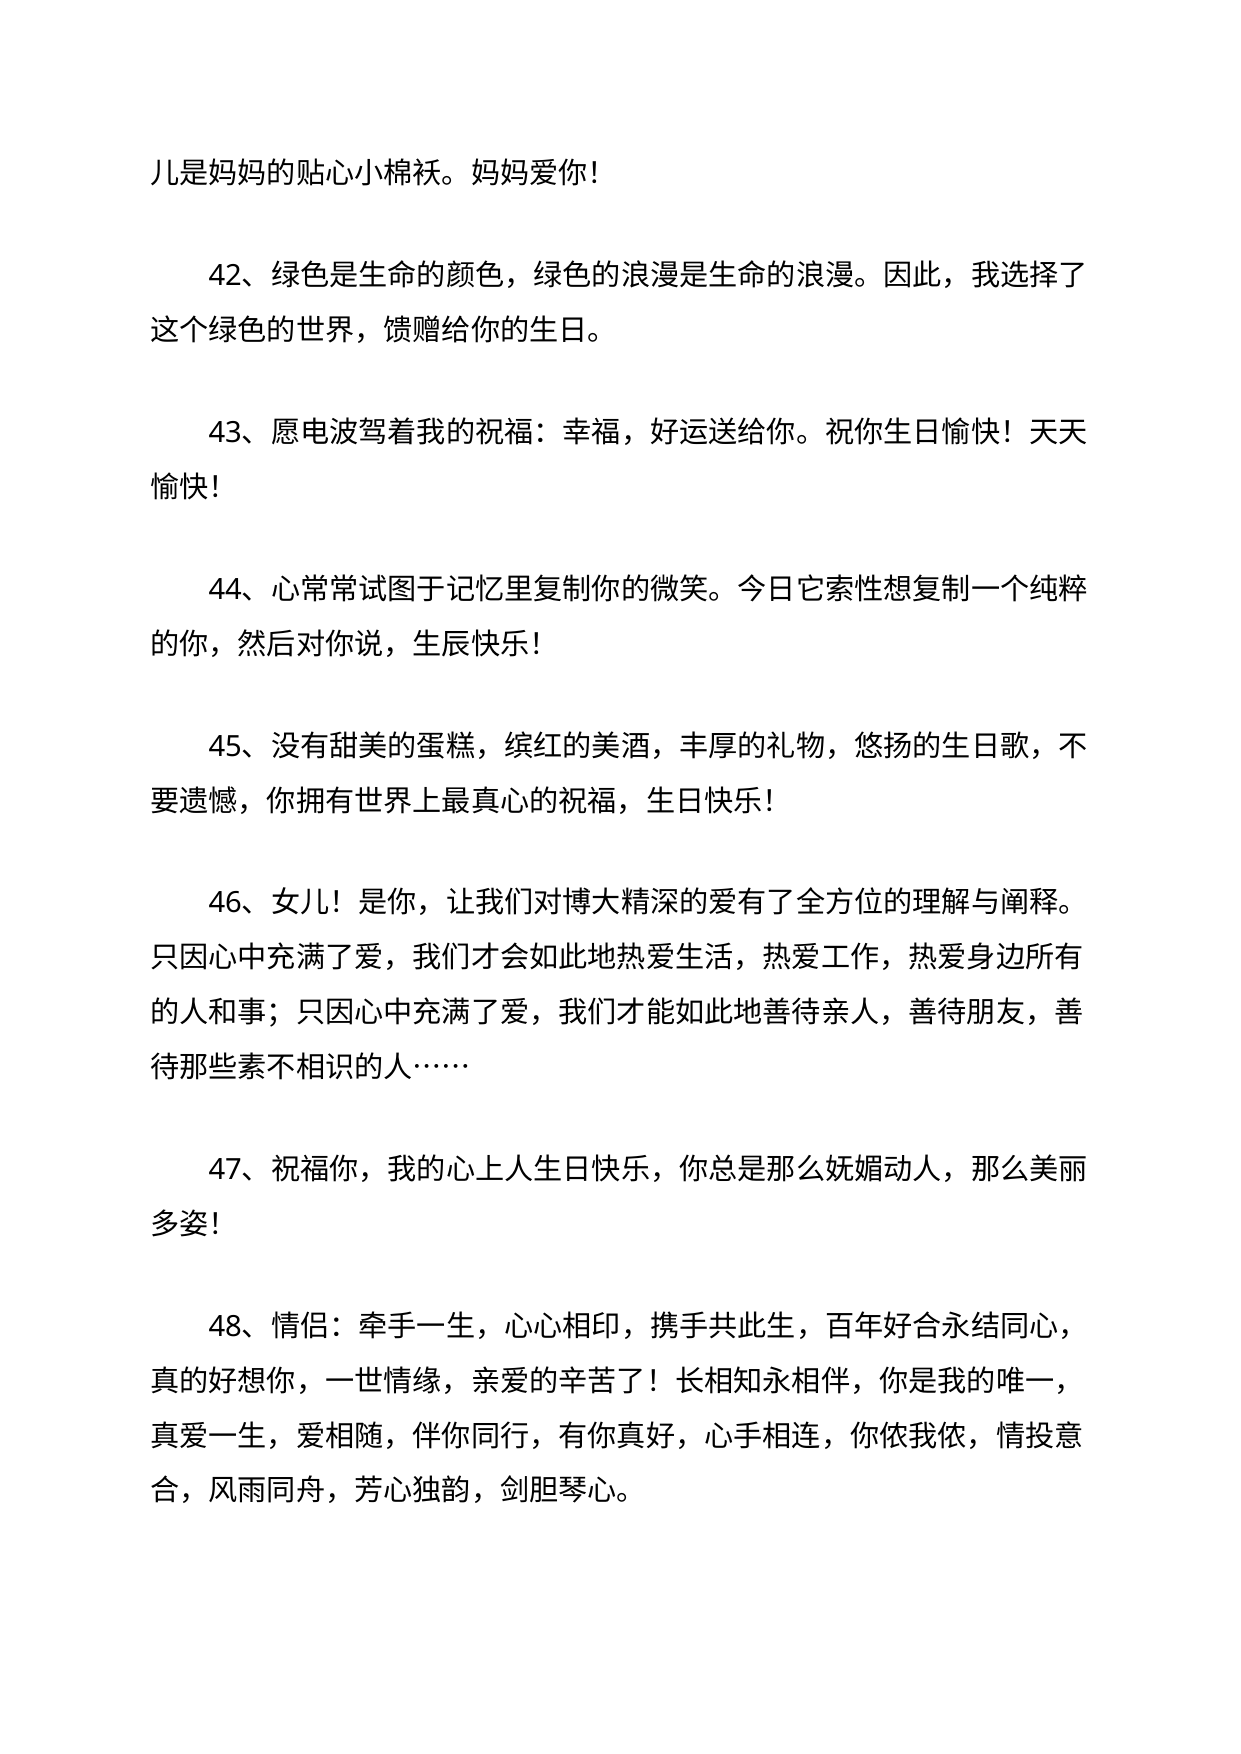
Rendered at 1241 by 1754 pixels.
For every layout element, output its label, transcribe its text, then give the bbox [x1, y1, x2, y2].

text 43、愿电波驾着我的祝福：幸福，好运送给你。祝你生日愉快！天天愉快！ [150, 408, 1090, 506]
text 47、祝福你，我的心上人生日快乐，你总是那么妩媚动人，那么美丽多姿！ [150, 1145, 1090, 1243]
text 42、绿色是生命的颜色，绿色的浪漫是生命的浪漫。因此，我选择了这个绿色的世界，馈赠给你的生日。 [150, 252, 1090, 349]
text 44、心常常试图于记忆里复制你的微笑。今日它索性想复制一个纯粹的你，然后对你说，生辰快乐！ [150, 565, 1090, 663]
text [150, 150, 1090, 192]
text 45、没有甜美的蛋糕，缤红的美酒，丰厚的礼物，悠扬的生日歌，不要遗憾，你拥有世界上最真心的祝福，生日快乐！ [150, 722, 1090, 819]
text 48、情侣：牵手一生，心心相印，携手共此生，百年好合永结同心，真的好想你，一世情缘，亲爱的辛苦了！长相知永相伴，你是我的唯一，真爱一生，爱相随，伴你同行，有你真好，心手相连，你侬我侬，情投意合，风雨同舟，芳心独韵，剑胆琴心。 [150, 1302, 1090, 1509]
text 46、女儿！是你，让我们对博大精深的爱有了全方位的理解与阐释。只因心中充满了爱，我们才会如此地热爱生活，热爱工作，热爱身边所有的人和事；只因心中充满了爱，我们才能如此地善待亲人，善待朋友，善待那些素不相识的人…… [150, 879, 1090, 1086]
